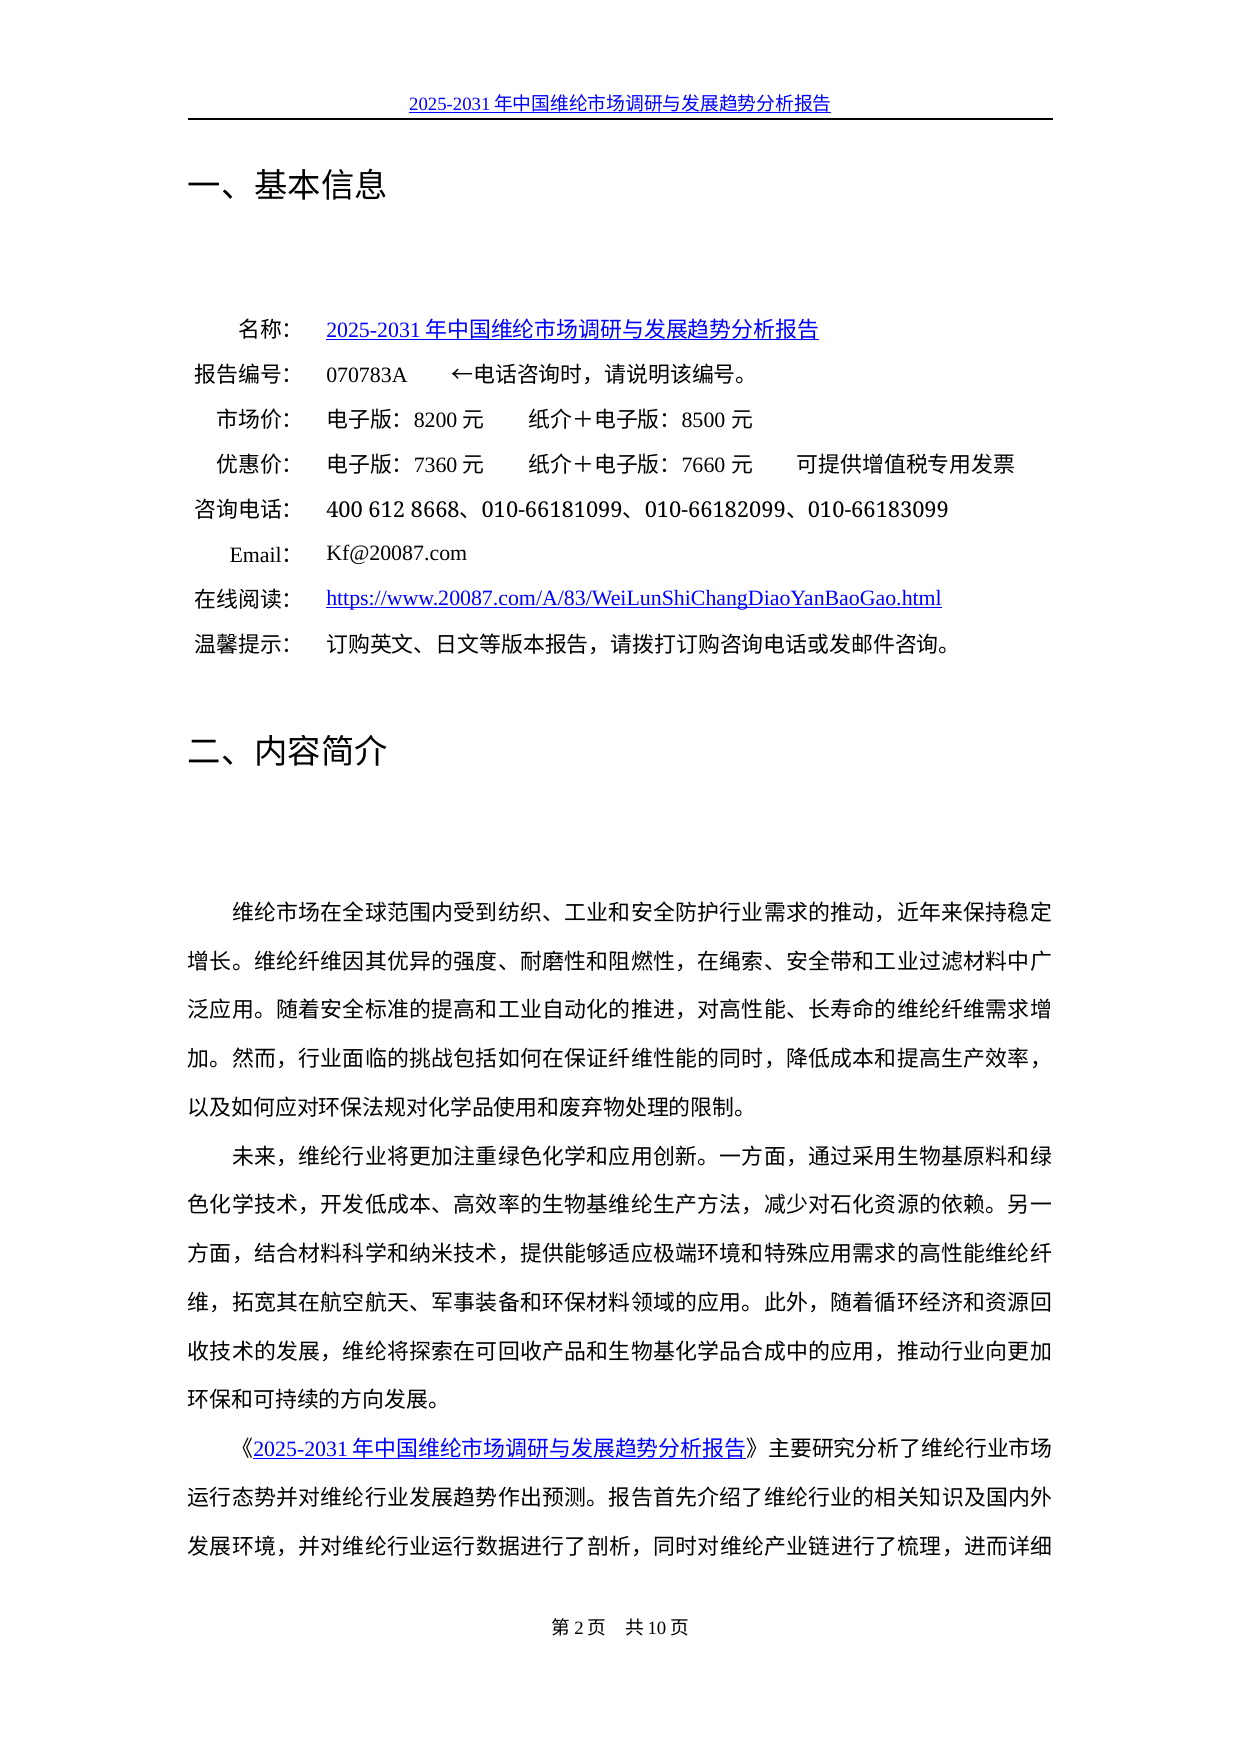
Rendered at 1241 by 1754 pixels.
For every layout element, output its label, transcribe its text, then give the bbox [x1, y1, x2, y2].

table_cell 订购英文、日文等版本报告，请拨打订购咨询电话或发邮件咨询。 [315, 627, 1073, 672]
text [187, 894, 1053, 1561]
table_cell 电子版：7360 元 纸介＋电子版：7660 元 可提供增值税专用发票 [315, 447, 1073, 492]
table_cell 070783A ←电话咨询时，请说明该编号。 [315, 357, 1073, 402]
table_cell Kf@20087.com [315, 537, 1073, 582]
table_cell Email： [167, 537, 315, 582]
table_header 名称： [167, 312, 315, 357]
title 二、内容简介 [187, 717, 1053, 782]
table_cell 在线阅读： [167, 582, 315, 627]
table_header 2025-2031年中国维纶市场调研与发展趋势分析报告 [315, 312, 1073, 357]
table_cell 优惠价： [167, 447, 315, 492]
title 一、基本信息 [187, 150, 1053, 215]
table_cell 市场价： [167, 402, 315, 447]
table_cell 报告编号： [167, 357, 315, 402]
table_cell 400 612 8668、010-66181099、010-66182099、010-66183099 [315, 492, 1073, 537]
table_cell [315, 582, 1073, 627]
table_cell 咨询电话： [167, 492, 315, 537]
table_cell 电子版：8200 元 纸介＋电子版：8500 元 [315, 402, 1073, 447]
table_cell 温馨提示： [167, 627, 315, 672]
